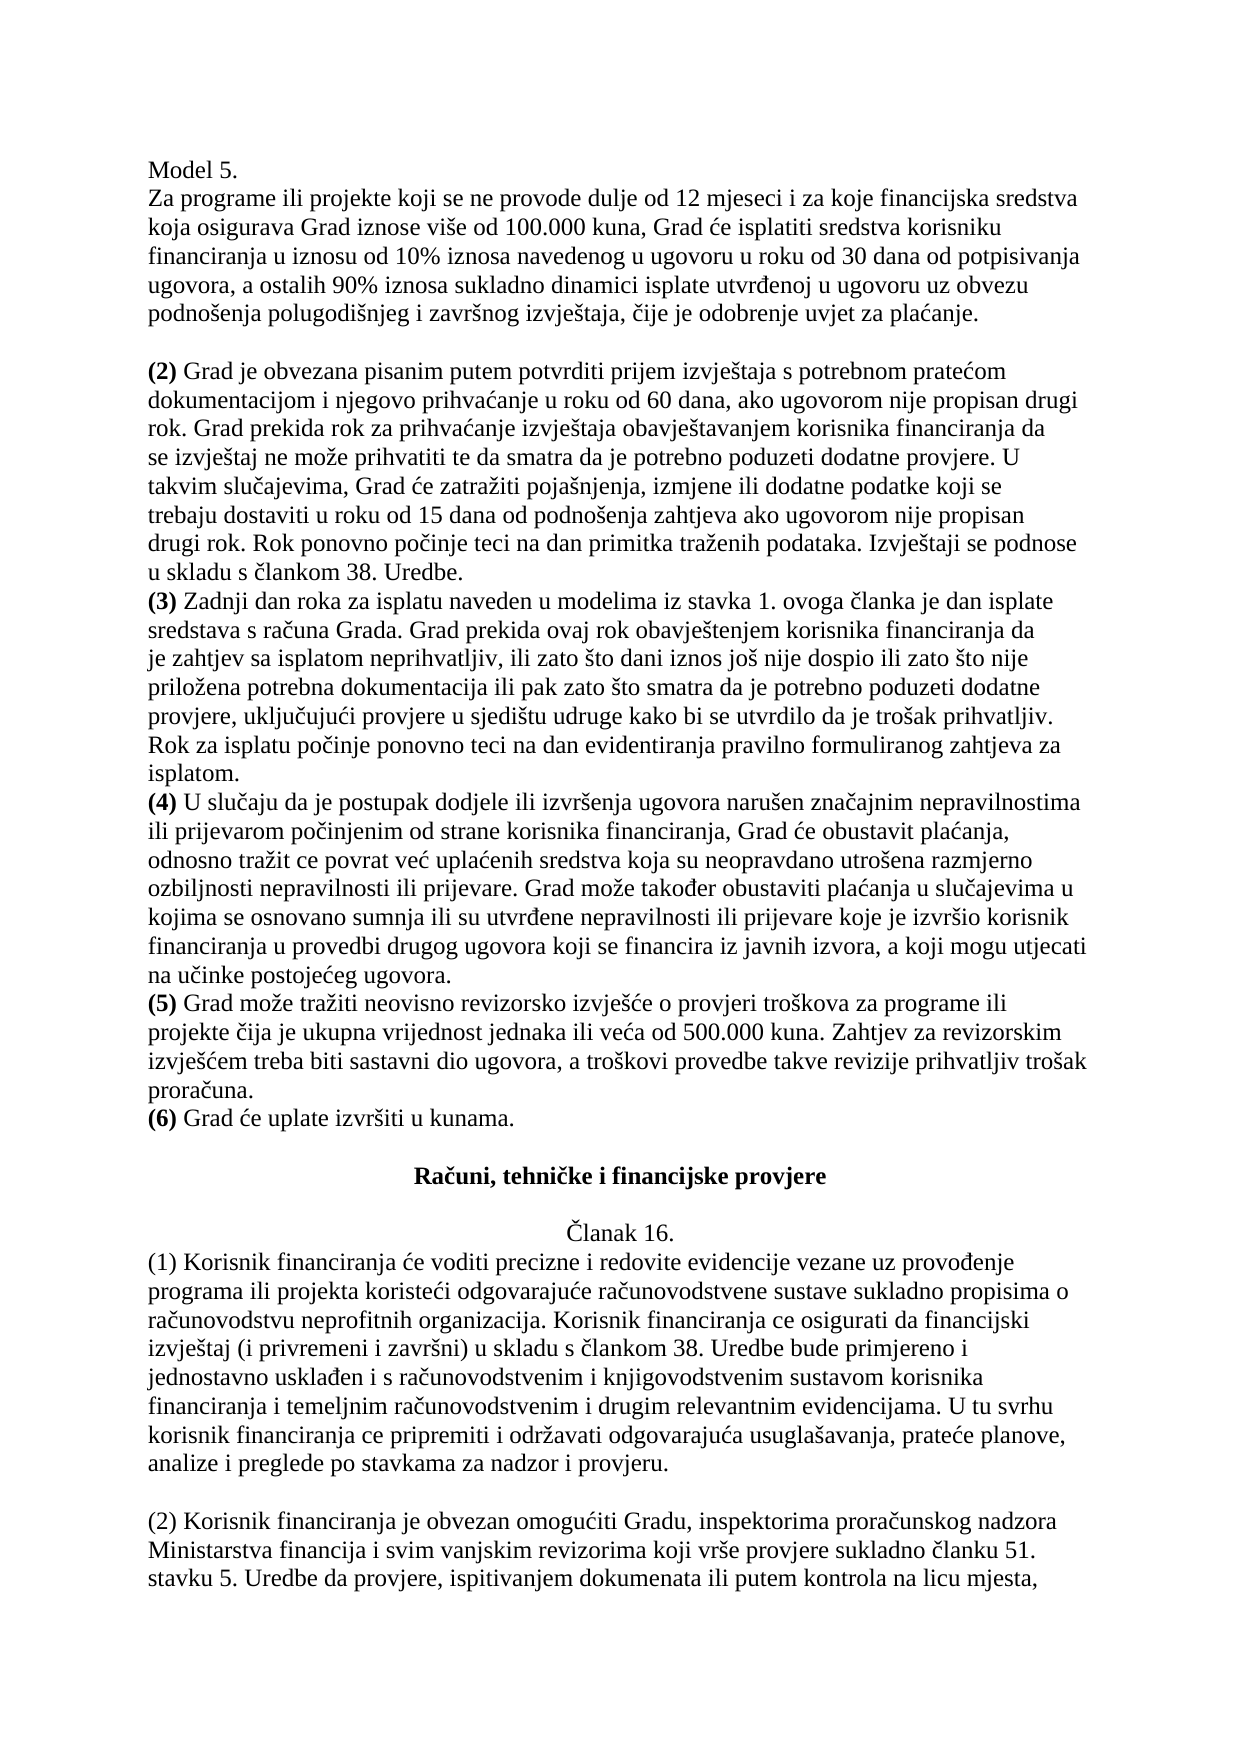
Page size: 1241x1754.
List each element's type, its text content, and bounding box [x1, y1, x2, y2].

text Model 5. [148, 155, 1093, 183]
text se izvještaj ne može prihvatiti te da smatra da je potrebno poduzeti dodatne provjere. U [148, 442, 1093, 471]
text ili prijevarom počinjenim od strane korisnika financiranja, Grad će obustavit plaćanja, [148, 816, 1093, 845]
text ugovora, a ostalih 90% iznosa sukladno dinamici isplate utvrđenoj u ugovoru uz obvezu [148, 270, 1093, 298]
text financiranja u provedbi drugog ugovora koji se financira iz javnih izvora, a koji mogu utjecati [148, 931, 1093, 960]
text financiranja u iznosu od 10% iznosa navedenog u ugovoru u roku od 30 dana od potpisivanja [148, 241, 1093, 270]
text sredstava s računa Grada. Grad prekida ovaj rok obavještenjem korisnika financiranja da [148, 615, 1093, 643]
text rok. Grad prekida rok za prihvaćanje izvještaja obavještavanjem korisnika financiranja da [148, 413, 1093, 442]
text u skladu s člankom 38. Uredbe. [148, 557, 1093, 586]
text priložena potrebna dokumentacija ili pak zato što smatra da je potrebno poduzeti dodatne [148, 672, 1093, 701]
text izvještaj (i privremeni i završni) u skladu s člankom 38. Uredbe bude primjereno i [148, 1333, 1093, 1362]
text Članak 16. [148, 1218, 1093, 1247]
text projekte čija je ukupna vrijednost jednaka ili veća od 500.000 kuna. Zahtjev za revizorskim [148, 1017, 1093, 1046]
text Za programe ili projekte koji se ne provode dulje od 12 mjeseci i za koje financijska sredstva [148, 183, 1093, 212]
text kojima se osnovano sumnja ili su utvrđene nepravilnosti ili prijevare koje je izvršio korisnik [148, 902, 1093, 931]
text podnošenja polugodišnjeg i završnog izvještaja, čije je odobrenje uvjet za plaćanje. [148, 298, 1093, 327]
text (2) Grad je obvezana pisanim putem potvrditi prijem izvještaja s potrebnom pratećom [148, 356, 1093, 385]
text proračuna. [148, 1075, 1093, 1103]
text (3) Zadnji dan roka za isplatu naveden u modelima iz stavka 1. ovoga članka je dan isplate [148, 586, 1093, 615]
text financiranja i temeljnim računovodstvenim i drugim relevantnim evidencijama. U tu svrhu [148, 1391, 1093, 1420]
text ozbiljnosti nepravilnosti ili prijevare. Grad može također obustaviti plaćanja u slučajevima u [148, 873, 1093, 902]
text Računi, tehničke i financijske provjere [148, 1161, 1093, 1190]
text drugi rok. Rok ponovno počinje teci na dan primitka traženih podataka. Izvještaji se podnose [148, 528, 1093, 557]
text provjere, uključujući provjere u sjedištu udruge kako bi se utvrdilo da je trošak prihvatljiv. Rok za isplatu počinje ponovno teci na dan evidentiranja pravilno formuliranog zahtjeva za [148, 701, 1093, 758]
text (6) Grad će uplate izvršiti u kunama. [148, 1103, 1093, 1132]
text (4) U slučaju da je postupak dodjele ili izvršenja ugovora narušen značajnim nepravilnostima [148, 787, 1093, 816]
text (5) Grad može tražiti neovisno revizorsko izvješće o provjeri troškova za programe ili [148, 988, 1093, 1017]
text odnosno tražit ce povrat već uplaćenih sredstva koja su neopravdano utrošena razmjerno [148, 845, 1093, 873]
text je zahtjev sa isplatom neprihvatljiv, ili zato što dani iznos još nije dospio ili zato što nije [148, 643, 1093, 672]
text (1) Korisnik financiranja će voditi precizne i redovite evidencije vezane uz provođenje [148, 1247, 1093, 1276]
text isplatom. [148, 758, 1093, 787]
text trebaju dostaviti u roku od 15 dana od podnošenja zahtjeva ako ugovorom nije propisan [148, 500, 1093, 528]
text dokumentacijom i njegovo prihvaćanje u roku od 60 dana, ako ugovorom nije propisan drugi [148, 385, 1093, 413]
text Ministarstva financija i svim vanjskim revizorima koji vrše provjere sukladno članku 51. [148, 1535, 1093, 1563]
text koja osigurava Grad iznose više od 100.000 kuna, Grad će isplatiti sredstva korisniku [148, 212, 1093, 241]
text računovodstvu neprofitnih organizacija. Korisnik financiranja ce osigurati da financijski [148, 1305, 1093, 1333]
text korisnik financiranja ce pripremiti i održavati odgovarajuća usuglašavanja, prateće planove, [148, 1420, 1093, 1448]
text analize i preglede po stavkama za nadzor i provjeru. [148, 1448, 1093, 1477]
text na učinke postojećeg ugovora. [148, 960, 1093, 988]
text (2) Korisnik financiranja je obvezan omogućiti Gradu, inspektorima proračunskog nadzora [148, 1506, 1093, 1535]
text jednostavno usklađen i s računovodstvenim i knjigovodstvenim sustavom korisnika [148, 1362, 1093, 1391]
text takvim slučajevima, Grad će zatražiti pojašnjenja, izmjene ili dodatne podatke koji se [148, 471, 1093, 500]
text stavku 5. Uredbe da provjere, ispitivanjem dokumenata ili putem kontrola na licu mjesta, [148, 1563, 1093, 1592]
text izvješćem treba biti sastavni dio ugovora, a troškovi provedbe takve revizije prihvatljiv trošak [148, 1046, 1093, 1075]
text programa ili projekta koristeći odgovarajuće računovodstvene sustave sukladno propisima o [148, 1276, 1093, 1305]
